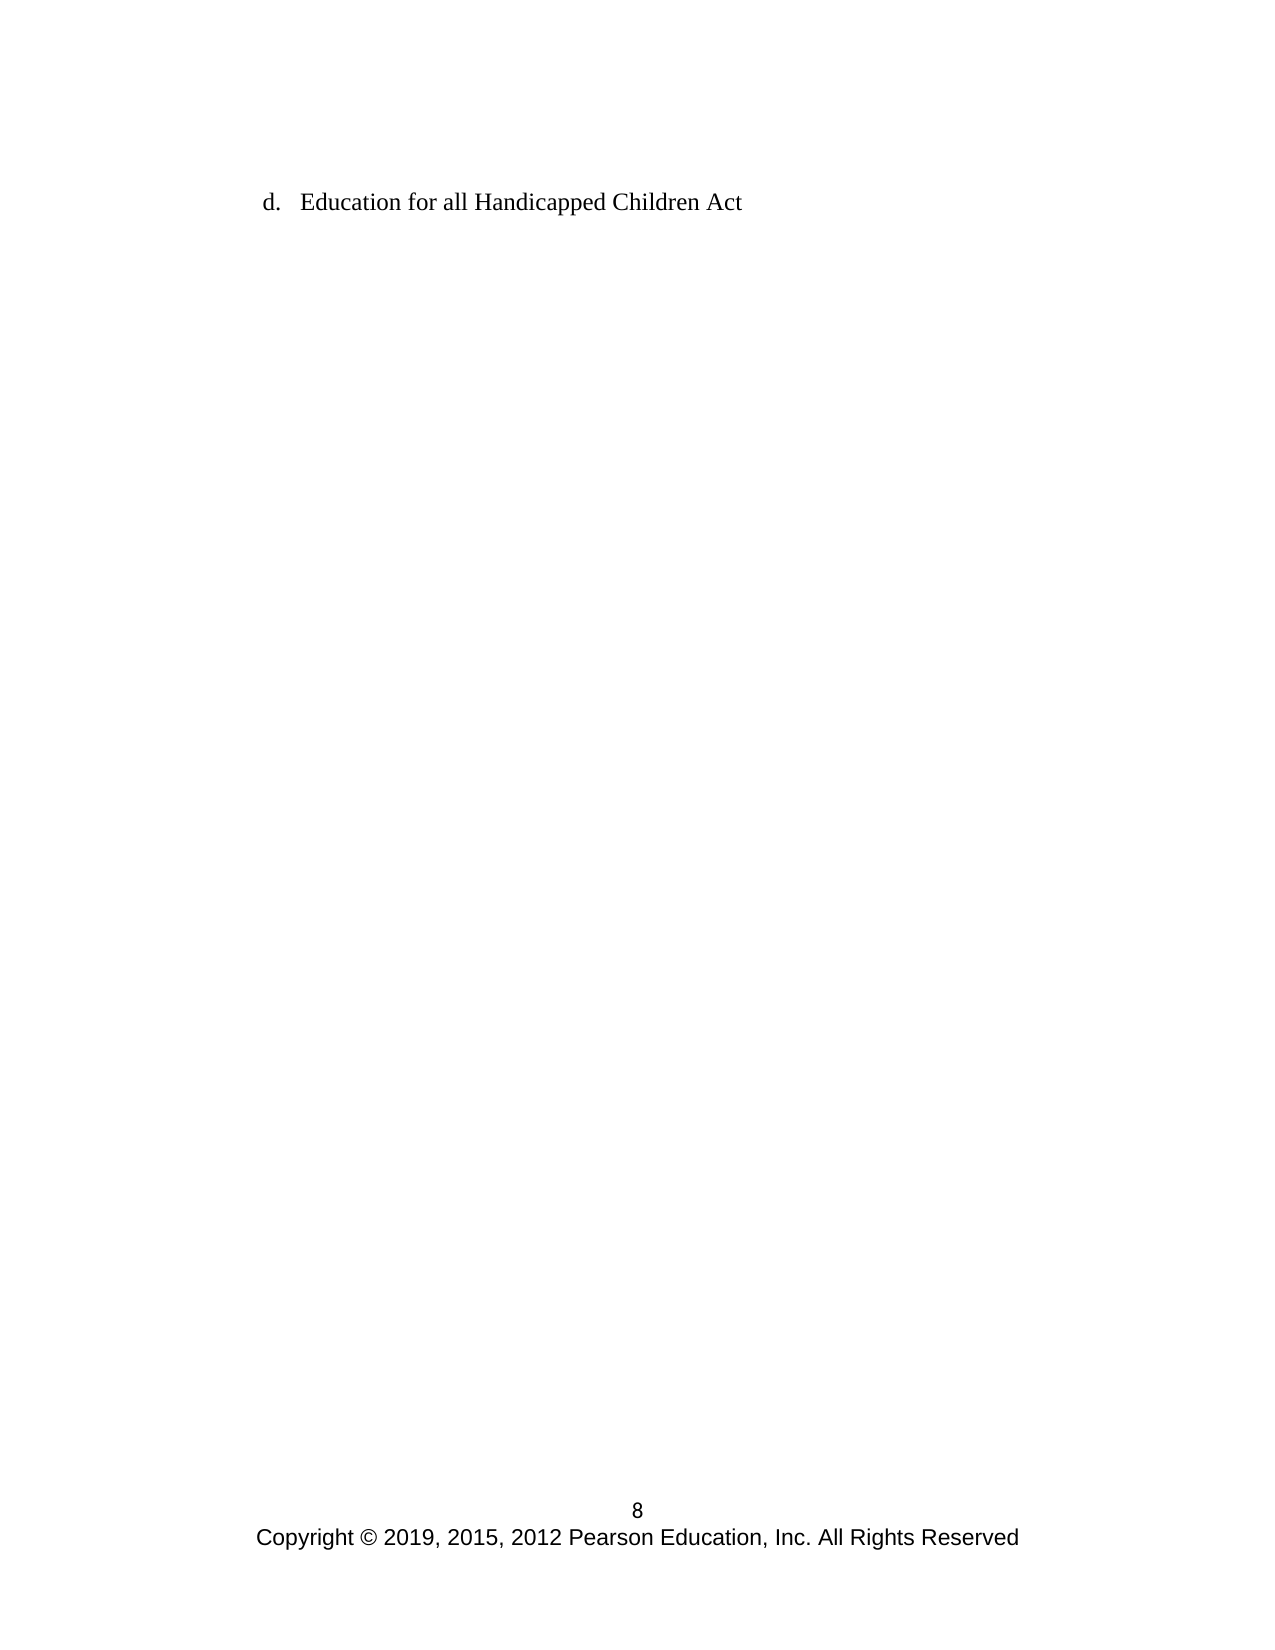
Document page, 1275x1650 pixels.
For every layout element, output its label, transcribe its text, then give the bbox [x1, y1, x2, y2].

list Education for all Handicapped Children Act [262, 187, 1125, 216]
